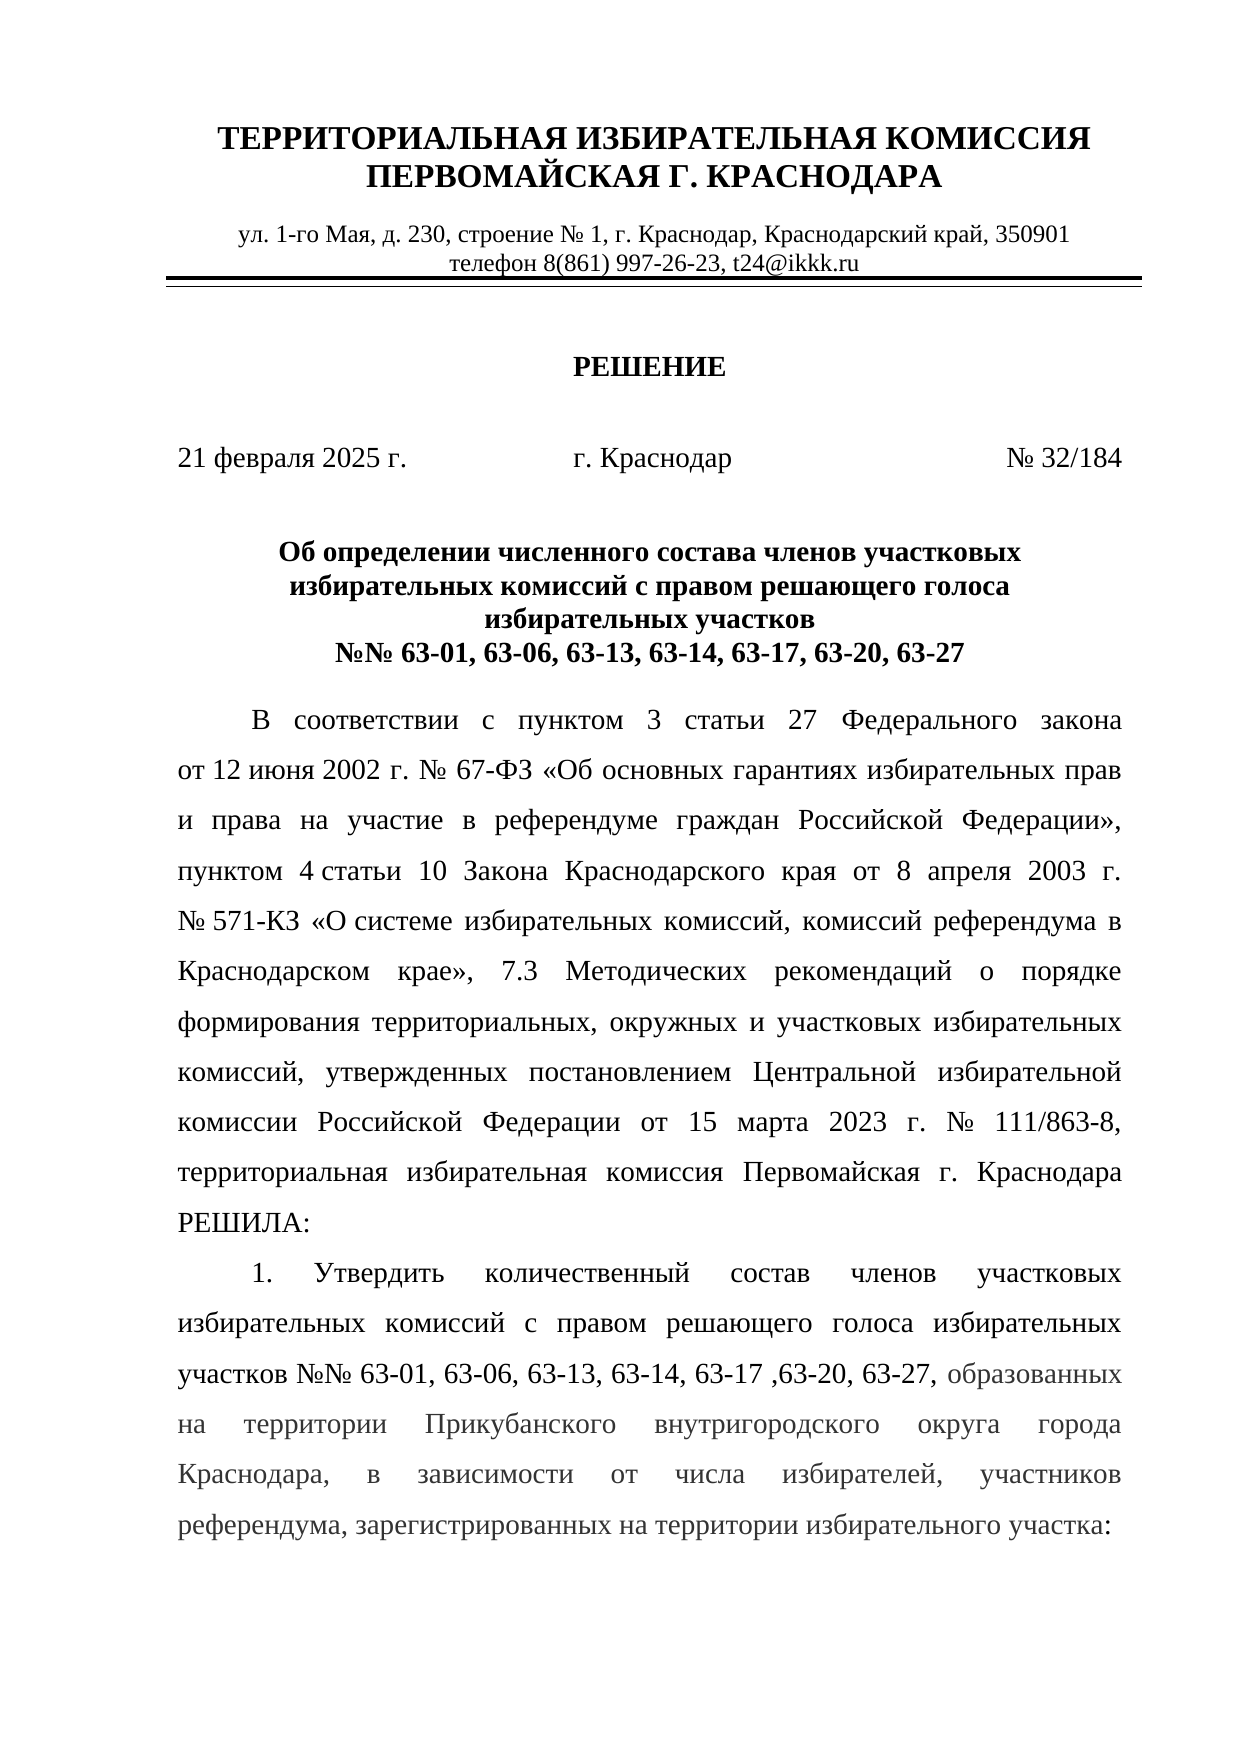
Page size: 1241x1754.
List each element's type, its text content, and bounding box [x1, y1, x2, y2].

text 1. Утвердить количественный состав членов участковых избирательных комиссий с правом решающего голоса избирательных участков №№ 63-01, 63-06, 63-13, 63-14, 63-17 ,63-20, 63-27, образованных на территории Прикубанского внутригородского округа города Краснодара, в зависимости от числа избирателей, участников референдума, зарегистрированных на территории избирательного участка: [177, 1255, 1122, 1540]
text №№ 63-01, 63-06, 63-13, 63-14, 63-17, 63-20, 63-27 [177, 635, 1122, 668]
table_header 21 февраля 2025 г. [166, 441, 532, 474]
text избирательных участков [177, 601, 1122, 635]
table_header ТЕРРИТОРИАЛЬНАЯ ИЗБИРАТЕЛЬНАЯ КОМИССИЯ ПЕРВОМАЙСКАЯ Г. КРАСНОДАРА ул. 1-го Мая, д. 230, строение № 1, г. Краснодар, Краснодарский край, 350901 телефон 8(861) 997-26-23, t24@ikkk.ru [166, 118, 1142, 276]
text В соответствии с пунктом 3 статьи 27 Федерального закона от 12 июня 2002 г. № 67-ФЗ «Об основных гарантиях избирательных прав и права на участие в референдуме граждан Российской Федерации», пунктом 4 статьи 10 Закона Краснодарского края от 8 апреля 2003 г. № 571-КЗ «О системе избирательных комиссий, комиссий референдума в Краснодарском крае», 7.3 Методических рекомендаций о порядке формирования территориальных, окружных и участковых избирательных комиссий, утвержденных постановлением Центральной избирательной комиссии Российской Федерации от 15 марта 2023 г. № 111/863-8, территориальная избирательная комиссия Первомайская г. Краснодара РЕШИЛА: [177, 702, 1122, 1238]
text Об определении численного состава членов участковых [177, 534, 1122, 568]
subtitle РЕШЕНИЕ [177, 349, 1122, 383]
text избирательных комиссий с правом решающего голоса [177, 568, 1122, 601]
table_header № 32/184 [773, 441, 1133, 474]
table_header г. Краснодар [532, 441, 773, 474]
